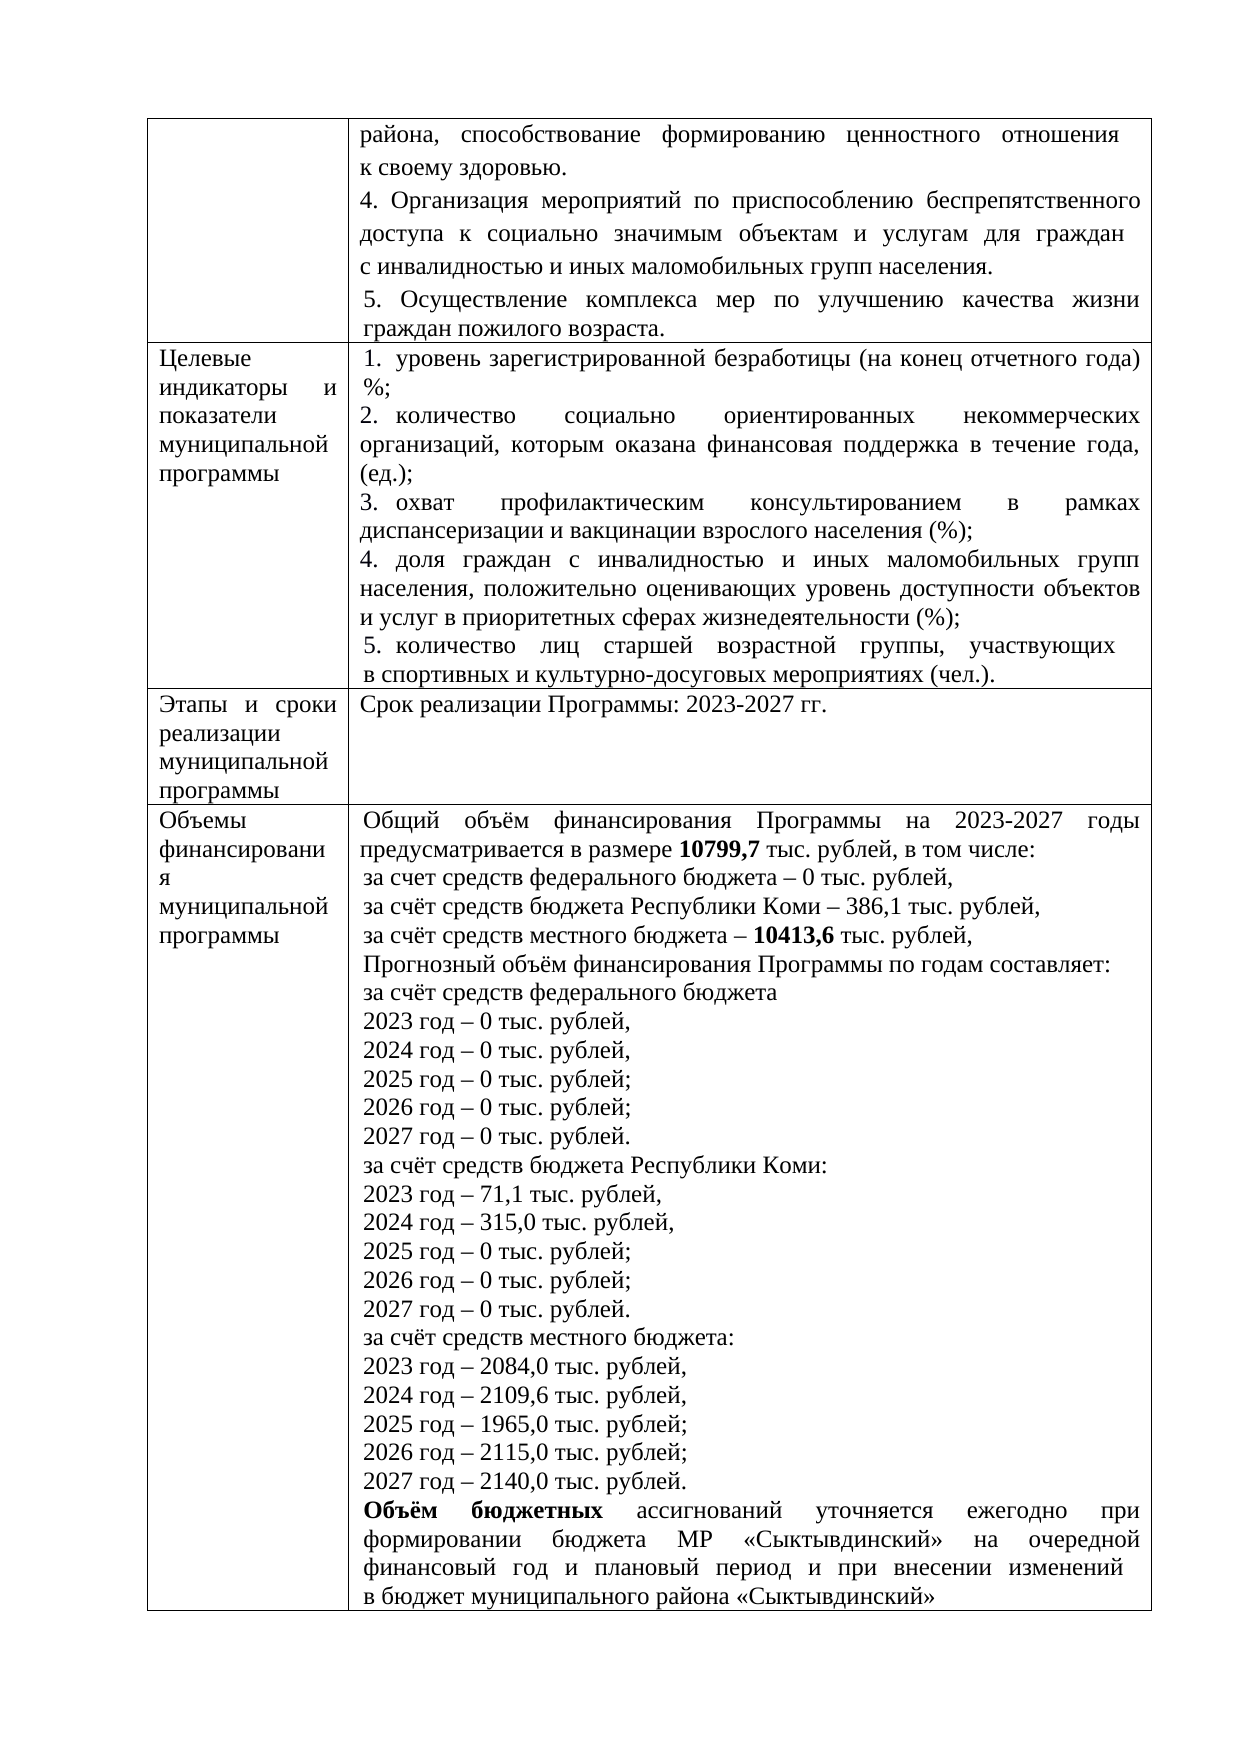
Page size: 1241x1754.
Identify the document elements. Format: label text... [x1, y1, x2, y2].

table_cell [349, 119, 1151, 342]
table_cell Этапы и сроки реализации муниципальной программы [148, 689, 348, 804]
table_cell уровень зарегистрированной безработицы (на конец отчетного года) %; количество социально ориентированных некоммерческих организаций, которым оказана финансовая поддержка в течение года, (ед.); охват профилактическим консультированием в рамках диспансеризации и вакцинации взрослого населения (%); доля граждан с инвалидностью и иных маломобильных групп населения, положительно оценивающих уровень доступности объектов и услуг в приоритетных сферах жизнедеятельности (%); количество лиц старшей возрастной группы, участвующих в спортивных и культурно-досуговых мероприятиях (чел.). [349, 343, 1151, 688]
table_cell Объемы финансирования муниципальной программы [148, 805, 348, 1610]
table_cell Целевые индикаторы и показатели муниципальной программы [148, 343, 348, 688]
table_cell Срок реализации Программы: 2023-2027 гг. [349, 689, 1151, 804]
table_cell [148, 119, 348, 342]
table_cell Общий объём финансирования Программы на 2023-2027 годы предусматривается в размере 10799,7 тыс. рублей, в том числе: за счет средств федерального бюджета – 0 тыс. рублей, за счёт средств бюджета Республики Коми – 386,1 тыс. рублей, за счёт средств местного бюджета – 10413,6 тыс. рублей, Прогнозный объём финансирования Программы по годам составляет: за счёт средств федерального бюджета 2023 год – 0 тыс. рублей, 2024 год – 0 тыс. рублей, 2025 год – 0 тыс. рублей; 2026 год – 0 тыс. рублей; 2027 год – 0 тыс. рублей. за счёт средств бюджета Республики Коми: 2023 год – 71,1 тыс. рублей, 2024 год – 315,0 тыс. рублей, 2025 год – 0 тыс. рублей; 2026 год – 0 тыс. рублей; 2027 год – 0 тыс. рублей. за счёт средств местного бюджета: 2023 год – 2084,0 тыс. рублей, 2024 год – 2109,6 тыс. рублей, 2025 год – 1965,0 тыс. рублей; 2026 год – 2115,0 тыс. рублей; 2027 год – 2140,0 тыс. рублей. Объём бюджетных ассигнований уточняется ежегодно при формировании бюджета МР «Сыктывдинский» на очередной финансовый год и плановый период и при внесении изменений в бюджет муниципального района «Сыктывдинский» [349, 805, 1151, 1610]
